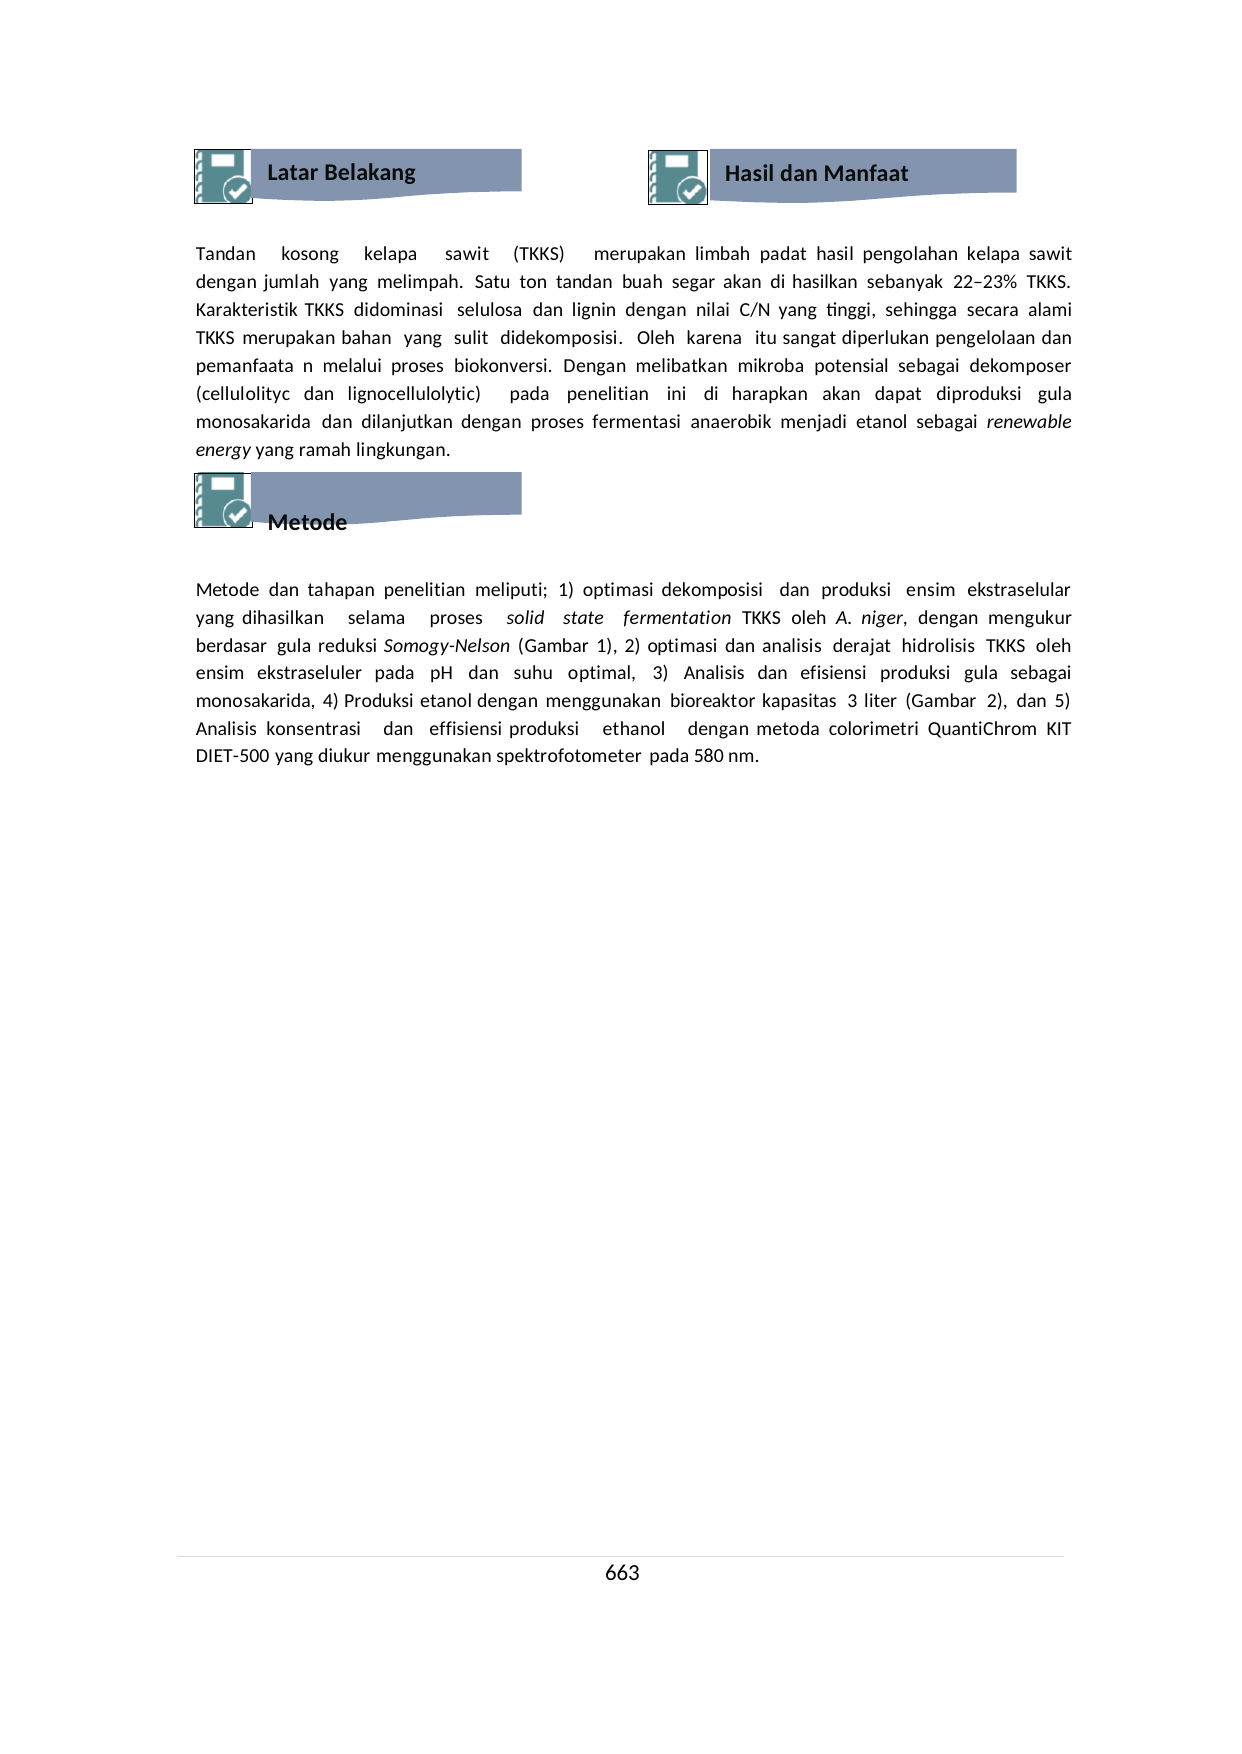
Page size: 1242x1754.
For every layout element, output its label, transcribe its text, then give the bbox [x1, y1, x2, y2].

text Metode dan tahapan penelitian meliputi; 1) optimasi dekomposisi dan produksi ensim ekstraselular yang dihasilkan selama proses solid state fermentation TKKS oleh A. niger, dengan mengukur berdasar gula reduksi Somogy-Nelson (Gambar 1), 2) optimasi dan analisis derajat hidrolisis TKKS oleh ensim ekstraseluler pada pH dan suhu optimal, 3) Analisis dan efisiensi produksi gula sebagai monosakarida, 4) Produksi etanol dengan menggunakan bioreaktor kapasitas 3 liter (Gambar 2), dan 5) Analisis konsentrasi dan effisiensi produksi ethanol dengan metoda colorimetri QuantiChrom KIT DIET-500 yang diukur menggunakan spektrofotometer pada 580 nm. [196, 577, 1072, 768]
text Metode [267, 507, 1079, 536]
text Latar Belakang Hasil dan Manfaat [267, 157, 1079, 188]
picture [649, 188, 707, 204]
text Tandan kosong kelapa sawit (TKKS) merupakan limbah padat hasil pengolahan kelapa sawit dengan jumlah yang melimpah. Satu ton tandan buah segar akan di hasilkan sebanyak 22–23% TKKS. Karakteristik TKKS didominasi selulosa dan lignin dengan nilai C/N yang tinggi, sehingga secara alami TKKS merupakan bahan yang sulit didekomposisi. Oleh karena itu sangat diperlukan pengelolaan dan pemanfaata n melalui proses biokonversi. Dengan melibatkan mikroba potensial sebagai dekomposer (cellulolityc dan lignocellulolytic) pada penelitian ini di harapkan akan dapat diproduksi gula monosakarida dan dilanjutkan dengan proses fermentasi anaerobik menjadi etanol sebagai renewable energy yang ramah lingkungan. [196, 241, 1072, 461]
picture [649, 151, 707, 157]
picture [195, 150, 252, 203]
picture [195, 474, 252, 527]
